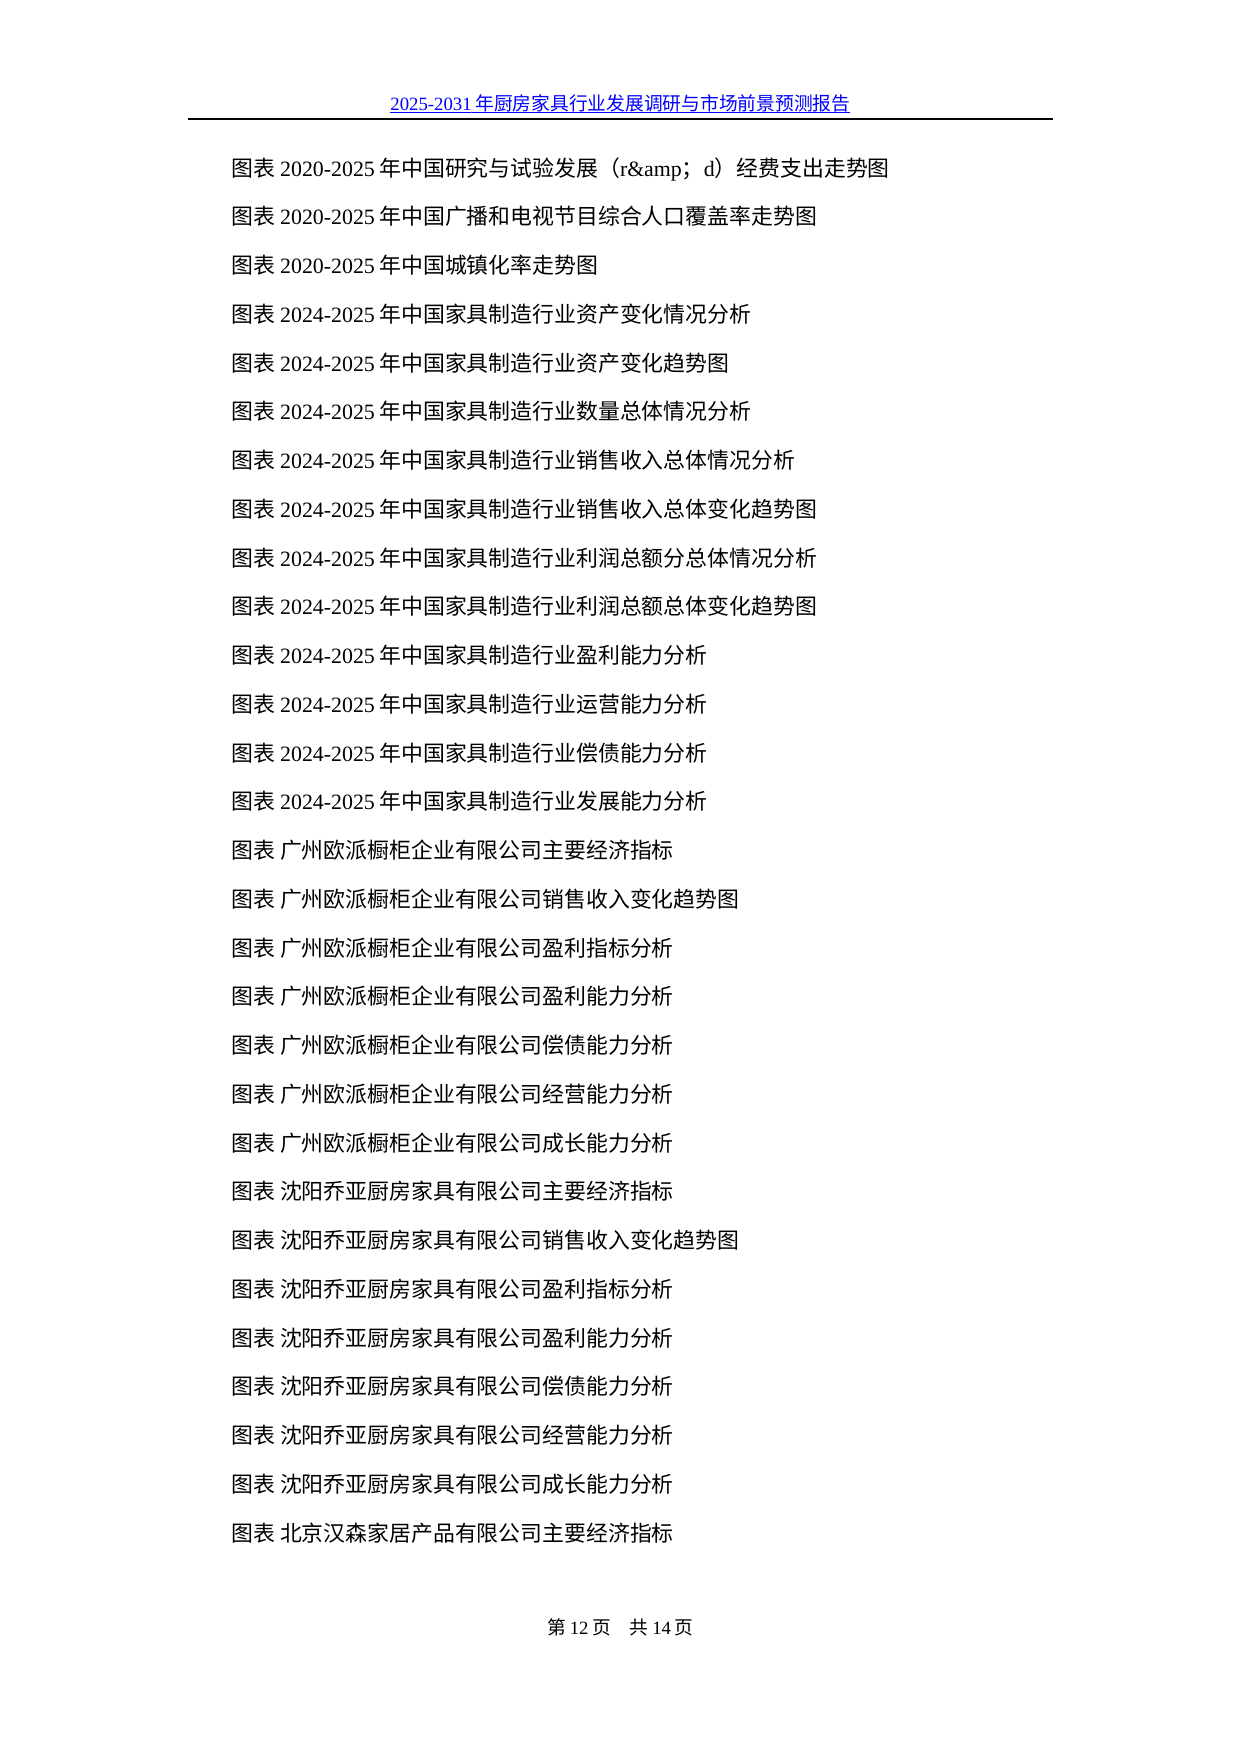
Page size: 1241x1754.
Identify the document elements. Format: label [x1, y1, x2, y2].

text [187, 150, 1053, 1548]
